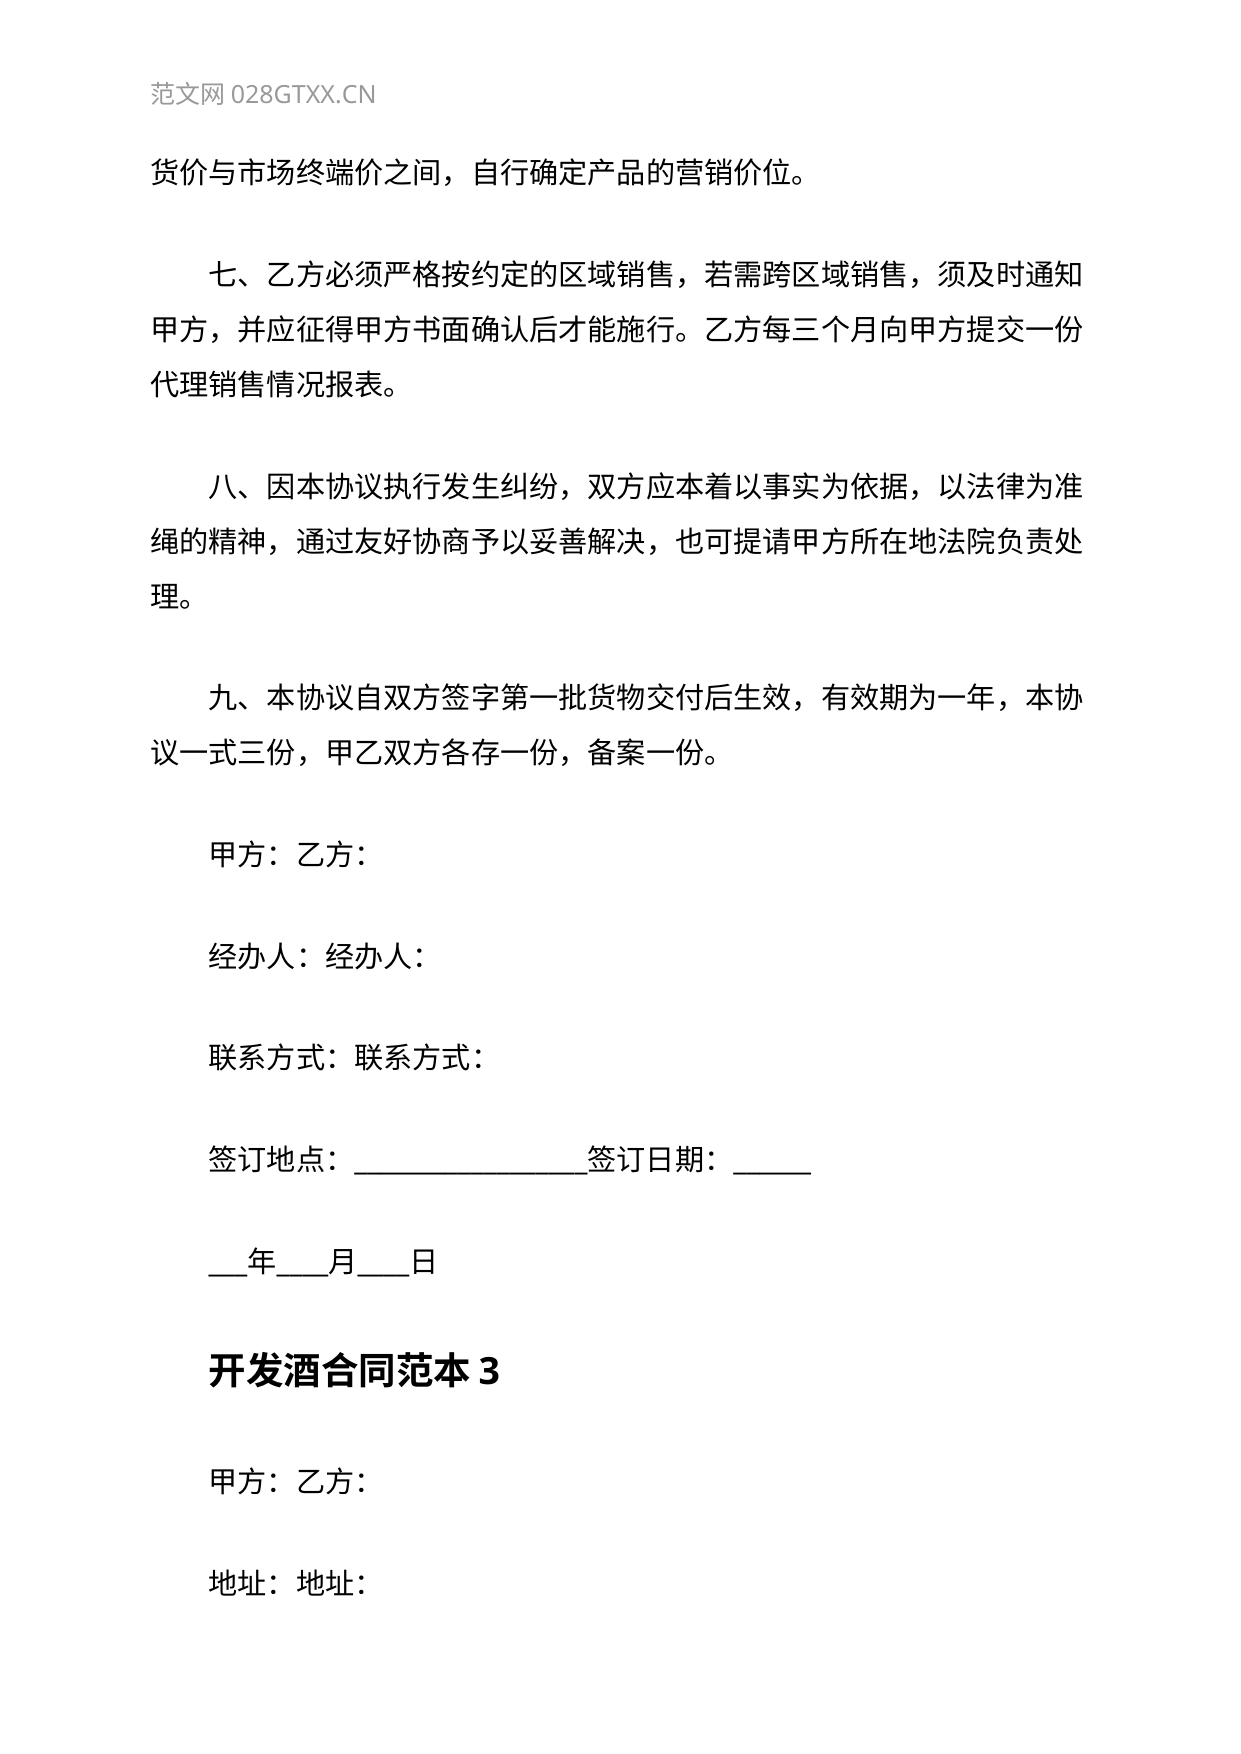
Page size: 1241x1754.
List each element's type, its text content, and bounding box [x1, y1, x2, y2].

text 甲方：乙方： [150, 1458, 1090, 1501]
text 联系方式：联系方式： [150, 1035, 1090, 1077]
text ___年____月____日 [150, 1239, 1090, 1281]
text 开发酒合同范本3 [150, 1341, 1090, 1395]
text 甲方：乙方： [150, 832, 1090, 874]
text 地址：地址： [150, 1560, 1090, 1602]
text 九、本协议自双方签字第一批货物交付后生效，有效期为一年，本协议一式三份，甲乙双方各存一份，备案一份。 [150, 675, 1090, 772]
text 签订地点：__________________签订日期：______ [150, 1137, 1090, 1179]
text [150, 150, 1090, 192]
text 八、因本协议执行发生纠纷，双方应本着以事实为依据，以法律为准绳的精神，通过友好协商予以妥善解决，也可提请甲方所在地法院负责处理。 [150, 463, 1090, 615]
text 经办人：经办人： [150, 933, 1090, 976]
text 七、乙方必须严格按约定的区域销售，若需跨区域销售，须及时通知甲方，并应征得甲方书面确认后才能施行。乙方每三个月向甲方提交一份代理销售情况报表。 [150, 252, 1090, 404]
